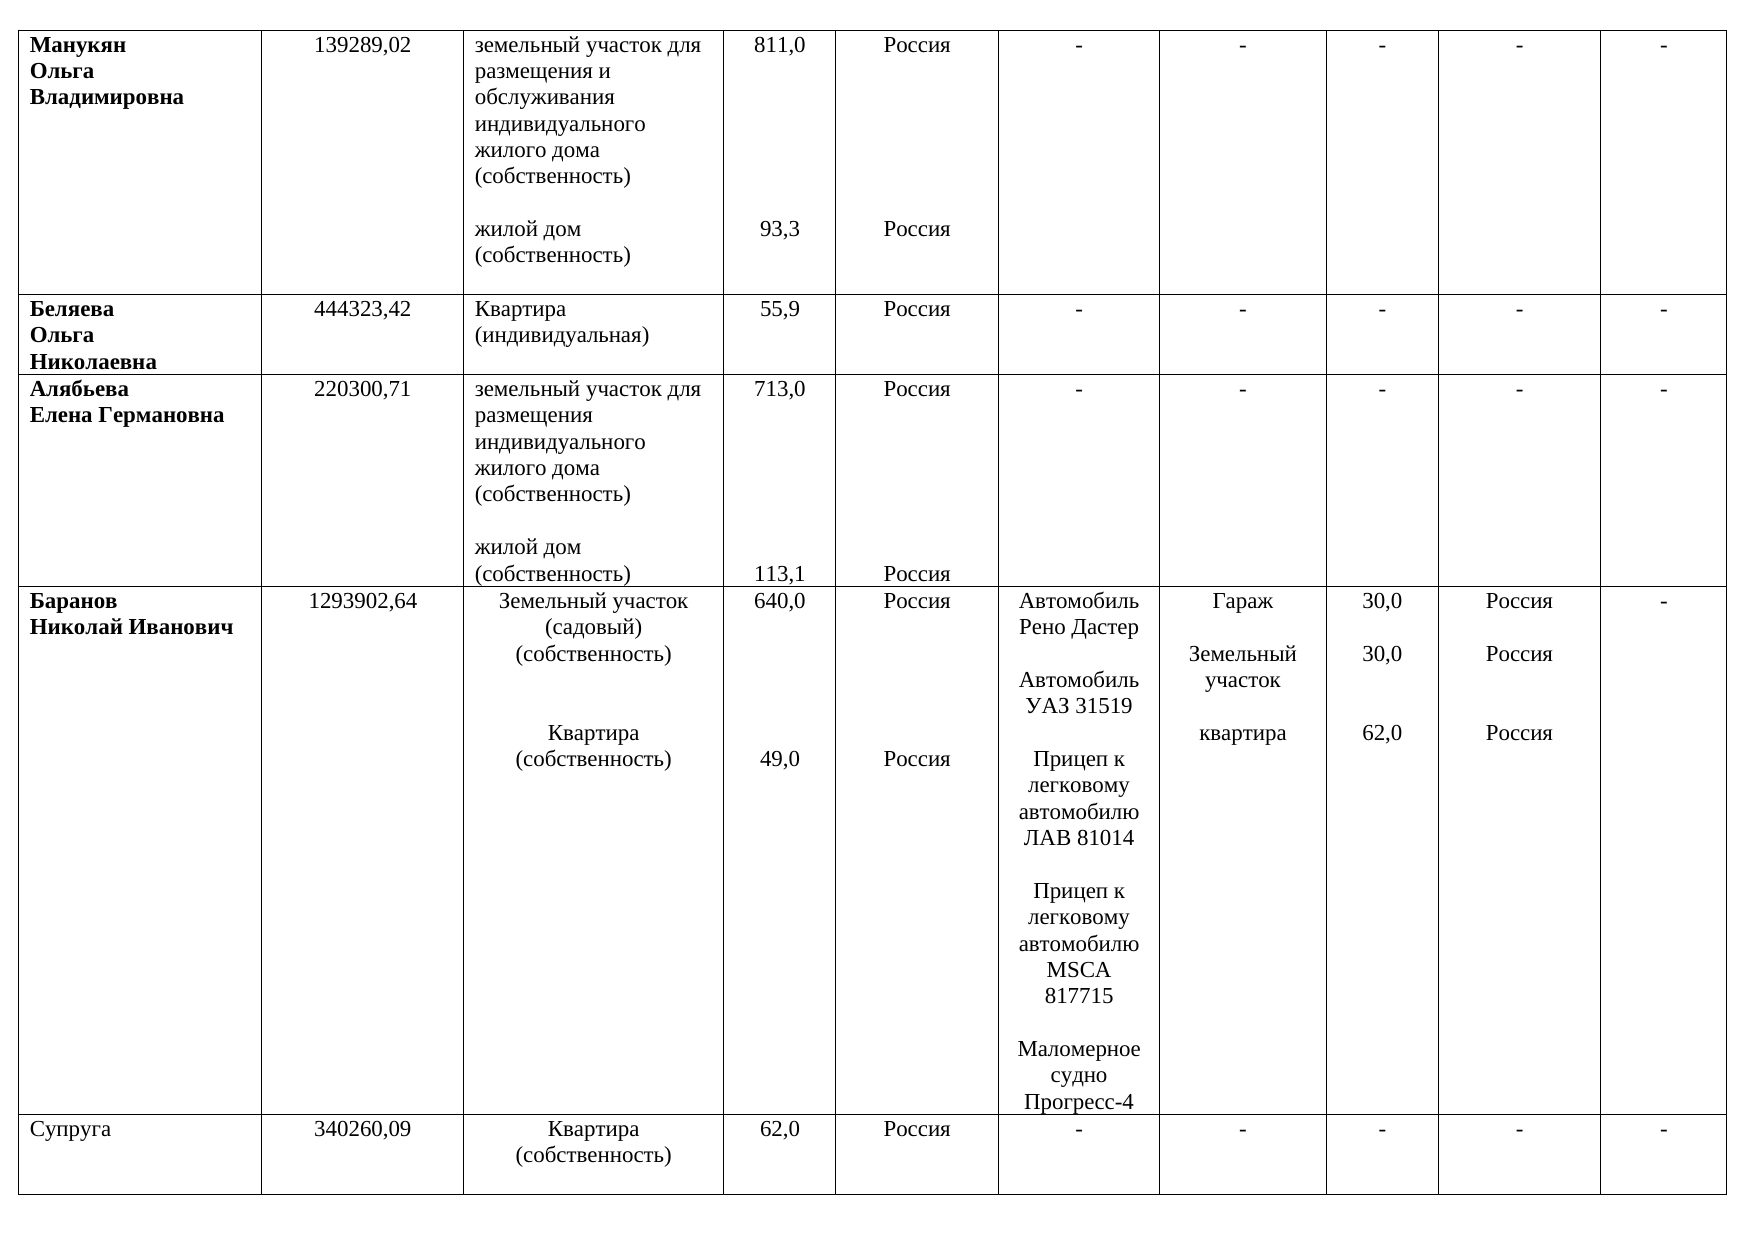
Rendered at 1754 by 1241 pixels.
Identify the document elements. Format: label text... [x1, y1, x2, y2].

table_cell - [999, 375, 1159, 586]
table_cell Алябьева Елена Германовна [19, 375, 261, 586]
table_cell 139289,02 [262, 31, 463, 294]
table_cell Супруга [19, 1115, 261, 1194]
table_cell - [1327, 31, 1438, 294]
table_cell 811,0 93,3 [724, 31, 835, 294]
table_cell 713,0 113,1 [724, 375, 835, 586]
table_cell Россия Россия [836, 31, 998, 294]
table_cell Россия [836, 1115, 998, 1194]
table_cell Россия Россия Россия [1439, 587, 1600, 1114]
table_cell 1293902,64 [262, 587, 463, 1114]
table_cell Беляева Ольга Николаевна [19, 295, 261, 374]
table_cell - [1160, 31, 1326, 294]
table_cell - [1439, 1115, 1600, 1194]
table_cell - [1601, 375, 1726, 586]
table_cell - [1327, 375, 1438, 586]
table_cell Квартира (индивидуальная) [464, 295, 723, 374]
table_cell - [1327, 1115, 1438, 1194]
table_cell 62,0 [724, 1115, 835, 1194]
table_cell - [1601, 295, 1726, 374]
table_cell Земельный участок (садовый) (собственность) Квартира (собственность) [464, 587, 723, 1114]
table_cell - [1601, 587, 1726, 1114]
table_cell 640,0 49,0 [724, 587, 835, 1114]
table_cell 444323,42 [262, 295, 463, 374]
table_cell - [1439, 295, 1600, 374]
table_cell - [1160, 295, 1326, 374]
table_cell - [999, 295, 1159, 374]
table_cell - [1160, 1115, 1326, 1194]
table_cell - [1160, 375, 1326, 586]
table_cell - [1439, 375, 1600, 586]
table_cell - [999, 1115, 1159, 1194]
table_cell 340260,09 [262, 1115, 463, 1194]
table_cell 30,0 30,0 62,0 [1327, 587, 1438, 1114]
table_cell - [1601, 1115, 1726, 1194]
table_cell Автомобиль Рено Дастер Автомобиль УАЗ 31519 Прицеп к легковому автомобилю ЛАВ 81014 Прицеп к легковому автомобилю MSCA 817715 Маломерное судно Прогресс-4 [999, 587, 1159, 1114]
table_cell Россия Россия [836, 587, 998, 1114]
table_cell земельный участок для размещения и обслуживания индивидуального жилого дома (собственность) жилой дом (собственность) [464, 31, 723, 294]
table_cell земельный участок для размещения индивидуального жилого дома (собственность) жилой дом (собственность) [464, 375, 723, 586]
table_cell Баранов Николай Иванович [19, 587, 261, 1114]
table_cell - [999, 31, 1159, 294]
table_cell Гараж Земельный участок квартира [1160, 587, 1326, 1114]
table_cell 220300,71 [262, 375, 463, 586]
table_cell Россия Россия [836, 375, 998, 586]
table_cell - [1439, 31, 1600, 294]
table_cell - [1601, 31, 1726, 294]
table_cell Россия [836, 295, 998, 374]
table_cell Манукян Ольга Владимировна [19, 31, 261, 294]
table_cell 55,9 [724, 295, 835, 374]
table_cell - [1327, 295, 1438, 374]
table_cell Квартира (собственность) [464, 1115, 723, 1194]
